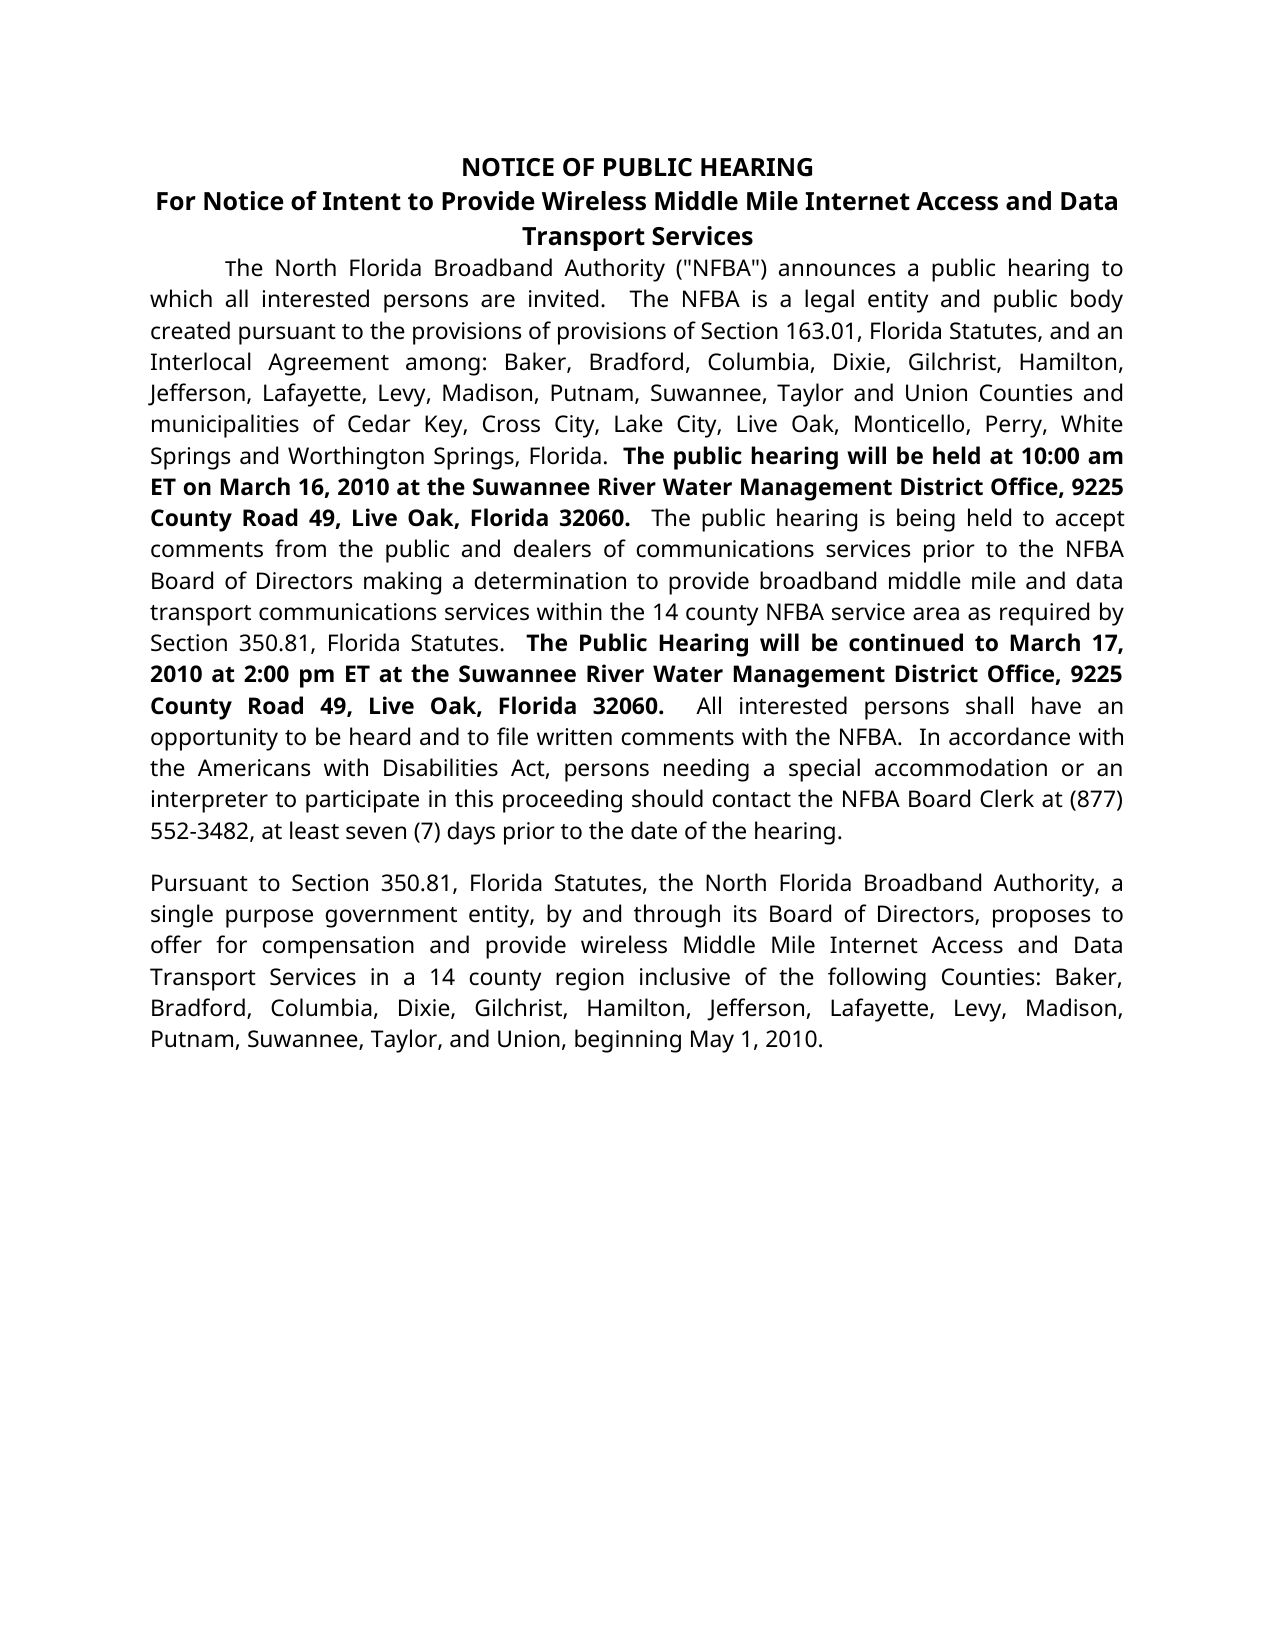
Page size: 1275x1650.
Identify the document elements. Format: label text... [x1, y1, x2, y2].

title NOTICE OF PUBLIC HEARING [150, 150, 1125, 184]
title For Notice of Intent to Provide Wireless Middle Mile Internet Access and Data Transport Services [150, 184, 1125, 252]
text Pursuant to Section 350.81, Florida Statutes, the North Florida Broadband Authority, a single purpose government entity, by and through its Board of Directors, proposes to offer for compensation and provide wireless Middle Mile Internet Access and Data Transport Services in a 14 county region inclusive of the following Counties: Baker, Bradford, Columbia, Dixie, Gilchrist, Hamilton, Jefferson, Lafayette, Levy, Madison, Putnam, Suwannee, Taylor, and Union, beginning May 1, 2010. [150, 867, 1125, 1054]
text The North Florida Broadband Authority ("NFBA") announces a public hearing to which all interested persons are invited. The NFBA is a legal entity and public body created pursuant to the provisions of provisions of Section 163.01, Florida Statutes, and an Interlocal Agreement among: Baker, Bradford, Columbia, Dixie, Gilchrist, Hamilton, Jefferson, Lafayette, Levy, Madison, Putnam, Suwannee, Taylor and Union Counties and municipalities of Cedar Key, Cross City, Lake City, Live Oak, Monticello, Perry, White Springs and Worthington Springs, Florida. The public hearing will be held at 10:00 am ET on March 16, 2010 at the Suwannee River Water Management District Office, 49, . The public hearing is being held to accept comments from the public and dealers of communications services prior to the NFBA Board of Directors making a determination to provide broadband middle mile and data transport communications services within the 14 service area as required by Section 350.81, Florida Statutes. The Public Hearing will be continued to March 17, 2010 at 2:00 pm ET at the Suwannee River Water Management District Office, 49, . All interested persons shall have an opportunity to be heard and to file written comments with the NFBA. In accordance with the Americans with Disabilities Act, persons needing a special accommodation or an interpreter to participate in this proceeding should contact the NFBA Board Clerk at (877) 552-3482, at least seven (7) days prior to the date of the hearing. [150, 252, 1125, 846]
